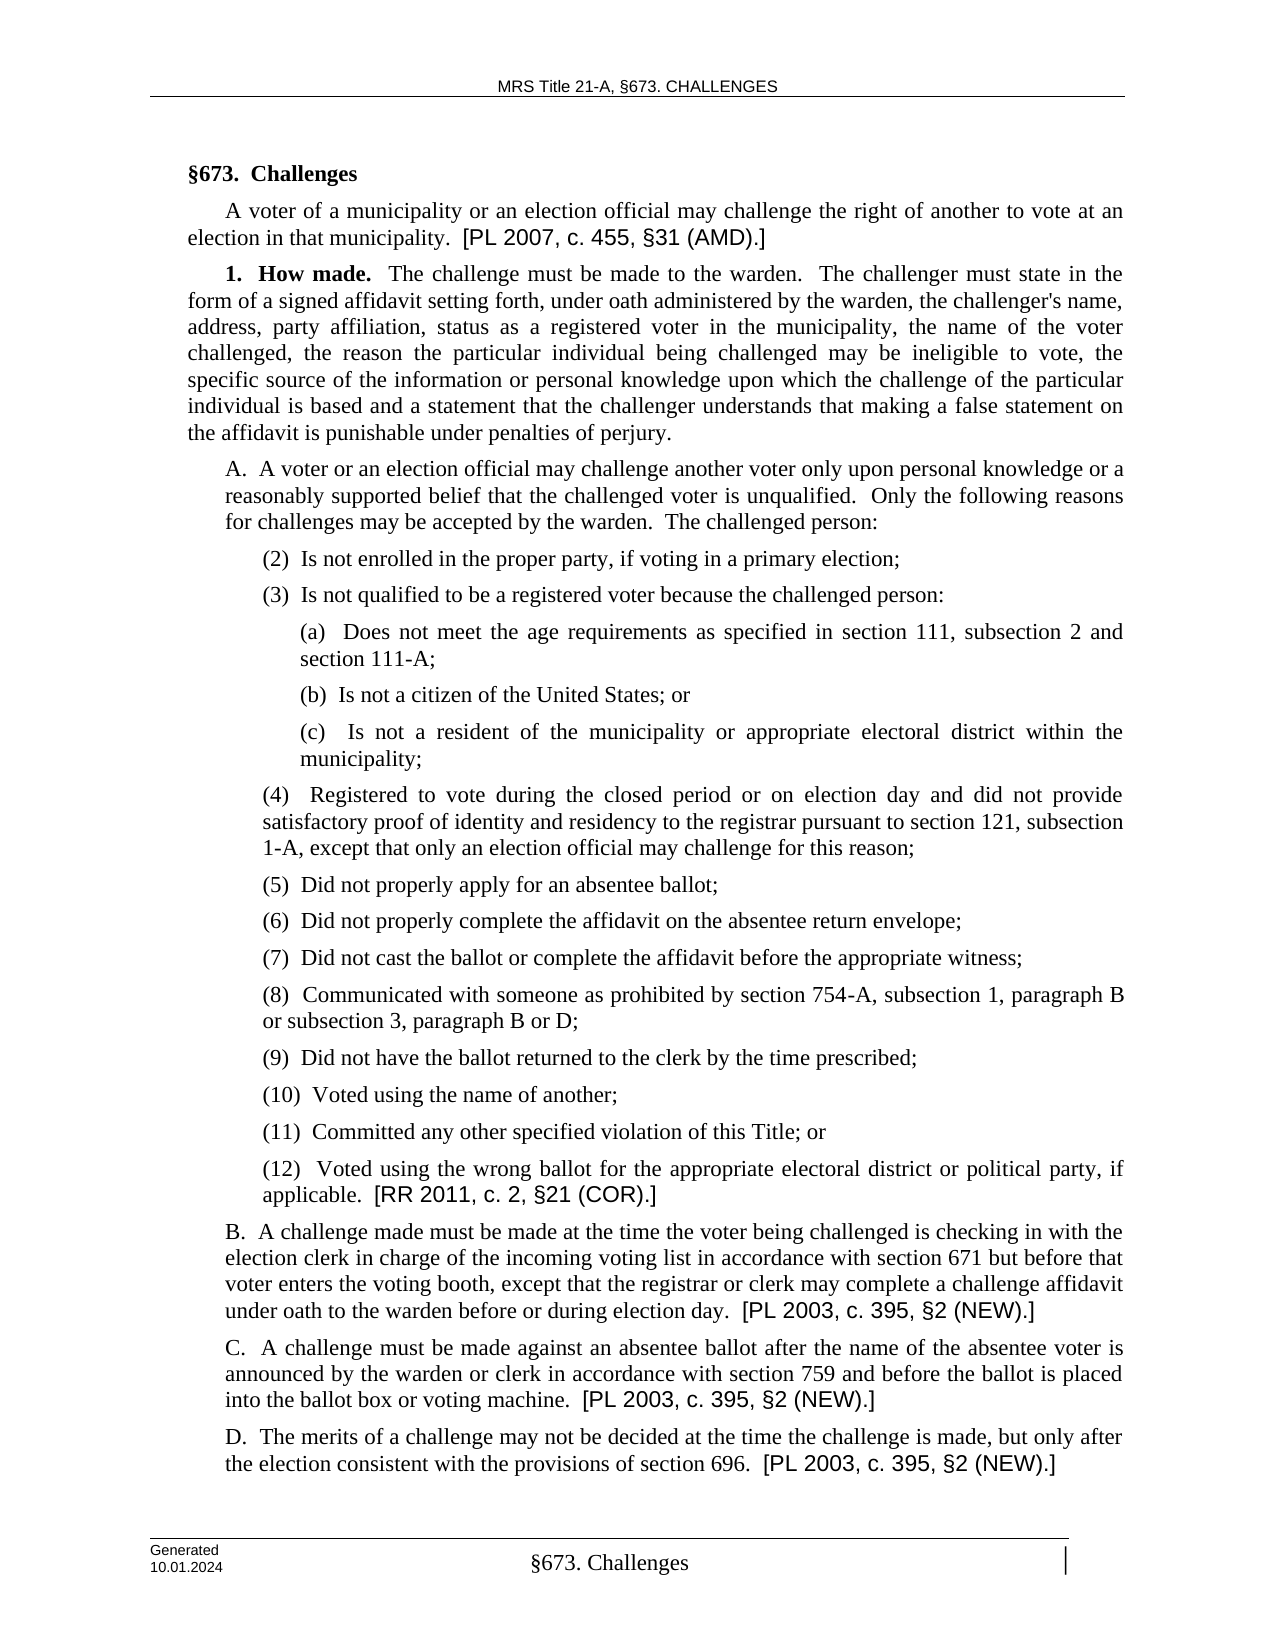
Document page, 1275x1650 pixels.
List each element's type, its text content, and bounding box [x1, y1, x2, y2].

text (12) Voted using the wrong ballot for the appropriate electoral district or political party, if applicable. [RR 2011, c. 2, §21 (COR).] [262, 1154, 1125, 1207]
text 1. How made. The challenge must be made to the warden. The challenger must state in the form of a signed affidavit setting forth, under oath administered by the warden, the challenger's name, address, party affiliation, status as a registered voter in the municipality, the name of the voter challenged, the reason the particular individual being challenged may be ineligible to vote, the specific source of the information or personal knowledge upon which the challenge of the particular individual is based and a statement that the challenger understands that making a false statement on the affidavit is punishable under penalties of perjury. [187, 260, 1125, 445]
text A. A voter or an election official may challenge another voter only upon personal knowledge or a reasonably supported belief that the challenged voter is unqualified. Only the following reasons for challenges may be accepted by the warden. The challenged person: [225, 455, 1125, 534]
text (9) Did not have the ballot returned to the clerk by the time prescribed; [262, 1044, 1125, 1071]
text (7) Did not cast the ballot or complete the affidavit before the appropriate witness; [262, 944, 1125, 971]
text (6) Did not properly complete the affidavit on the absentee return envelope; [262, 908, 1125, 934]
text (4) Registered to vote during the closed period or on election day and did not provide satisfactory proof of identity and residency to the registrar pursuant to section 121, subsection 1‑A, except that only an election official may challenge for this reason; [262, 781, 1125, 860]
text (8) Communicated with someone as prohibited by section 754‑A, subsection 1, paragraph B or subsection 3, paragraph B or D; [262, 981, 1125, 1034]
text (11) Committed any other specified violation of this Title; or [262, 1118, 1125, 1144]
text §673. Challenges [187, 160, 1125, 187]
text (2) Is not enrolled in the proper party, if voting in a primary election; [262, 545, 1125, 571]
text (a) Does not meet the age requirements as specified in section 111, subsection 2 and section 111‑A; [300, 618, 1125, 671]
text D. The merits of a challenge may not be decided at the time the challenge is made, but only after the election consistent with the provisions of section 696. [PL 2003, c. 395, §2 (NEW).] [225, 1423, 1125, 1476]
text (c) Is not a resident of the municipality or appropriate electoral district within the municipality; [300, 718, 1125, 771]
text (5) Did not properly apply for an absentee ballot; [262, 871, 1125, 897]
text C. A challenge must be made against an absentee ballot after the name of the absentee voter is announced by the warden or clerk in accordance with section 759 and before the ballot is placed into the ballot box or voting machine. [PL 2003, c. 395, §2 (NEW).] [225, 1334, 1125, 1413]
text A voter of a municipality or an election official may challenge the right of another to vote at an election in that municipality. [PL 2007, c. 455, §31 (AMD).] [187, 197, 1125, 250]
text B. A challenge made must be made at the time the voter being challenged is checking in with the election clerk in charge of the incoming voting list in accordance with section 671 but before that voter enters the voting booth, except that the registrar or clerk may complete a challenge affidavit under oath to the warden before or during election day. [PL 2003, c. 395, §2 (NEW).] [225, 1218, 1125, 1323]
text (10) Voted using the name of another; [262, 1081, 1125, 1107]
text (3) Is not qualified to be a registered voter because the challenged person: [262, 582, 1125, 608]
text (b) Is not a citizen of the United States; or [300, 681, 1125, 708]
